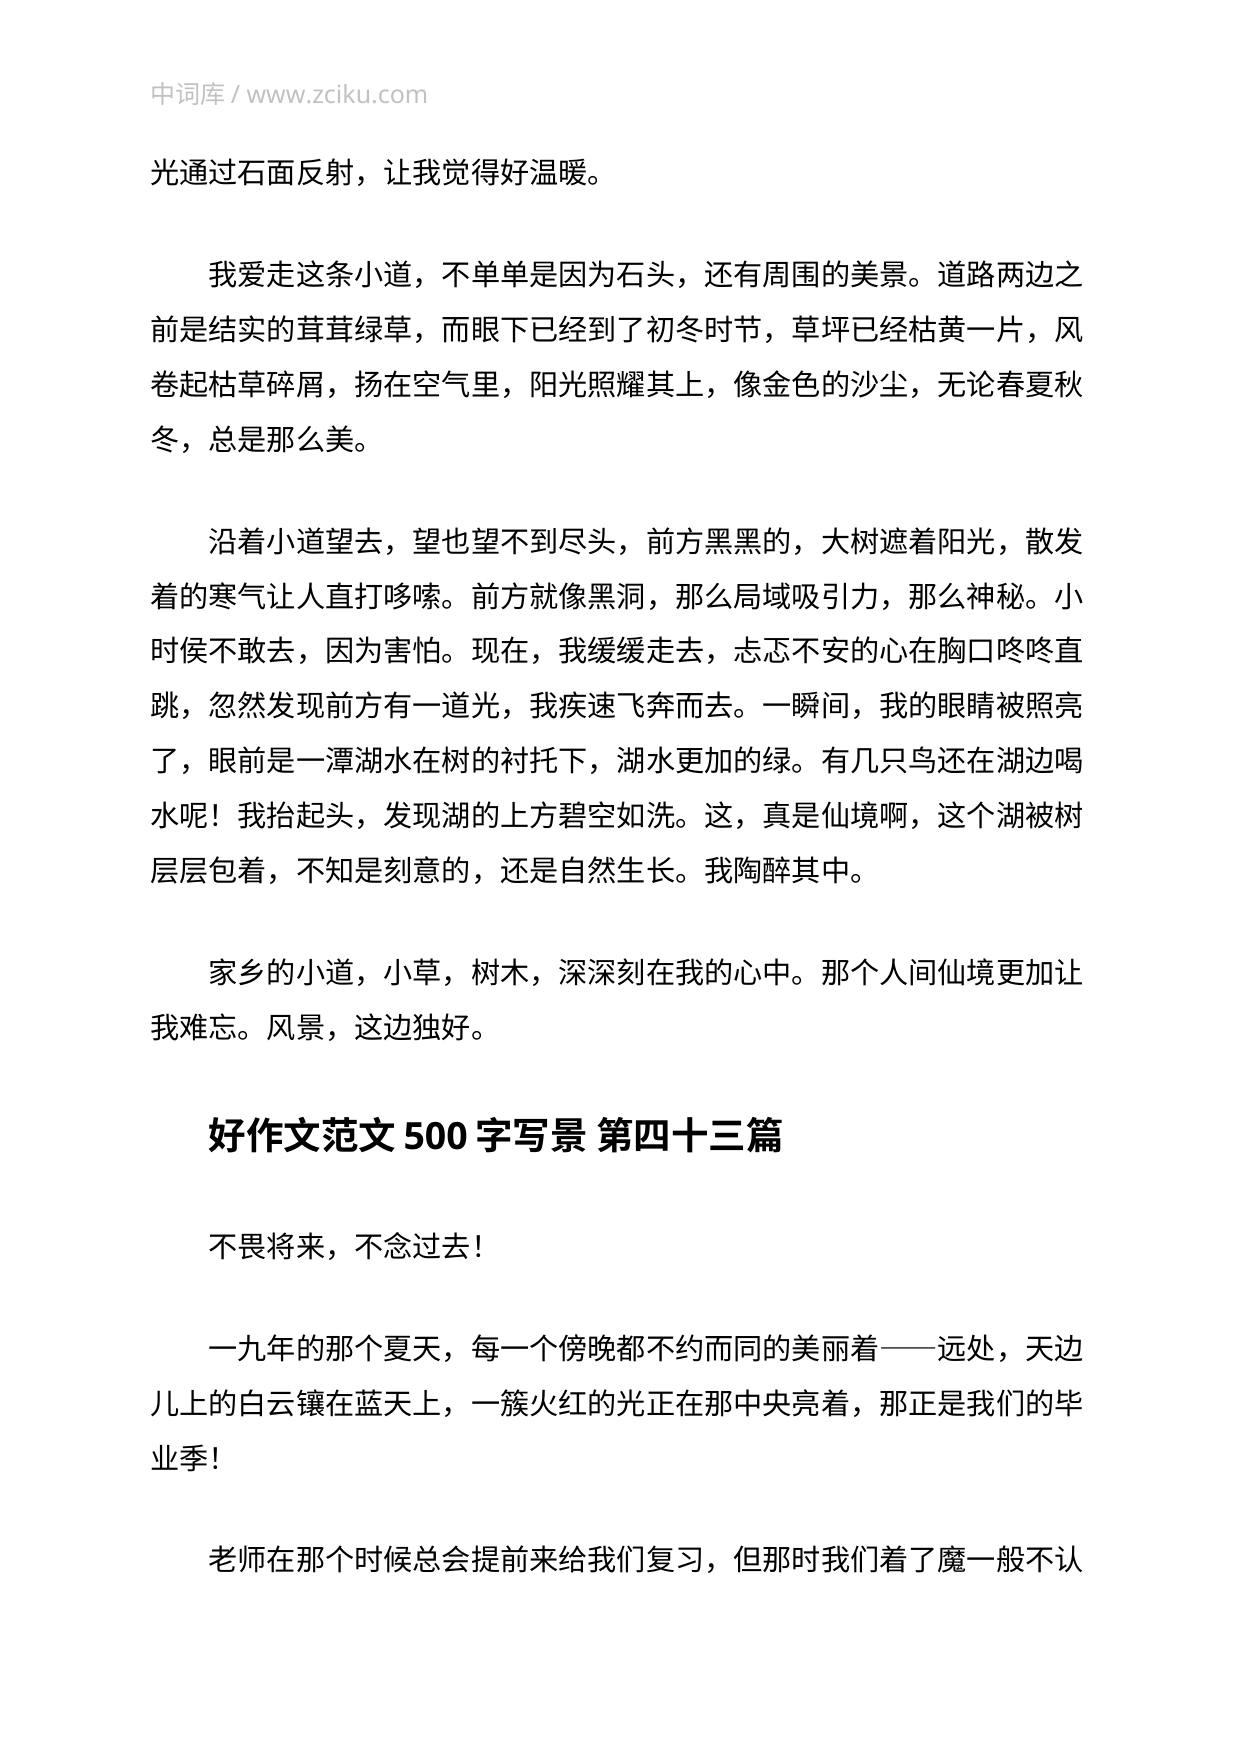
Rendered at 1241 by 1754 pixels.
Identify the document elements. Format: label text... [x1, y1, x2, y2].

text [150, 150, 1090, 192]
text 不畏将来，不念过去！ [150, 1224, 1090, 1266]
text 沿着小道望去，望也望不到尽头，前方黑黑的，大树遮着阳光，散发着的寒气让人直打哆嗦。前方就像黑洞，那么局域吸引力，那么神秘。小时侯不敢去，因为害怕。现在，我缓缓走去，忐忑不安的心在胸口咚咚直跳，忽然发现前方有一道光，我疾速飞奔而去。一瞬间，我的眼睛被照亮了，眼前是一潭湖水在树的衬托下，湖水更加的绿。有几只鸟还在湖边喝水呢！我抬起头，发现湖的上方碧空如洗。这，真是仙境啊，这个湖被树层层包着，不知是刻意的，还是自然生长。我陶醉其中。 [150, 518, 1090, 890]
text 一九年的那个夏天，每一个傍晚都不约而同的美丽着——远处，天边儿上的白云镶在蓝天上，一簇火红的光正在那中央亮着，那正是我们的毕业季！ [150, 1325, 1090, 1477]
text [150, 1537, 1090, 1579]
text 好作文范文500字写景 第四十三篇 [150, 1106, 1090, 1161]
text 家乡的小道，小草，树木，深深刻在我的心中。那个人间仙境更加让我难忘。风景，这边独好。 [150, 949, 1090, 1047]
text 我爱走这条小道，不单单是因为石头，还有周围的美景。道路两边之前是结实的茸茸绿草，而眼下已经到了初冬时节，草坪已经枯黄一片，风卷起枯草碎屑，扬在空气里，阳光照耀其上，像金色的沙尘，无论春夏秋冬，总是那么美。 [150, 252, 1090, 459]
